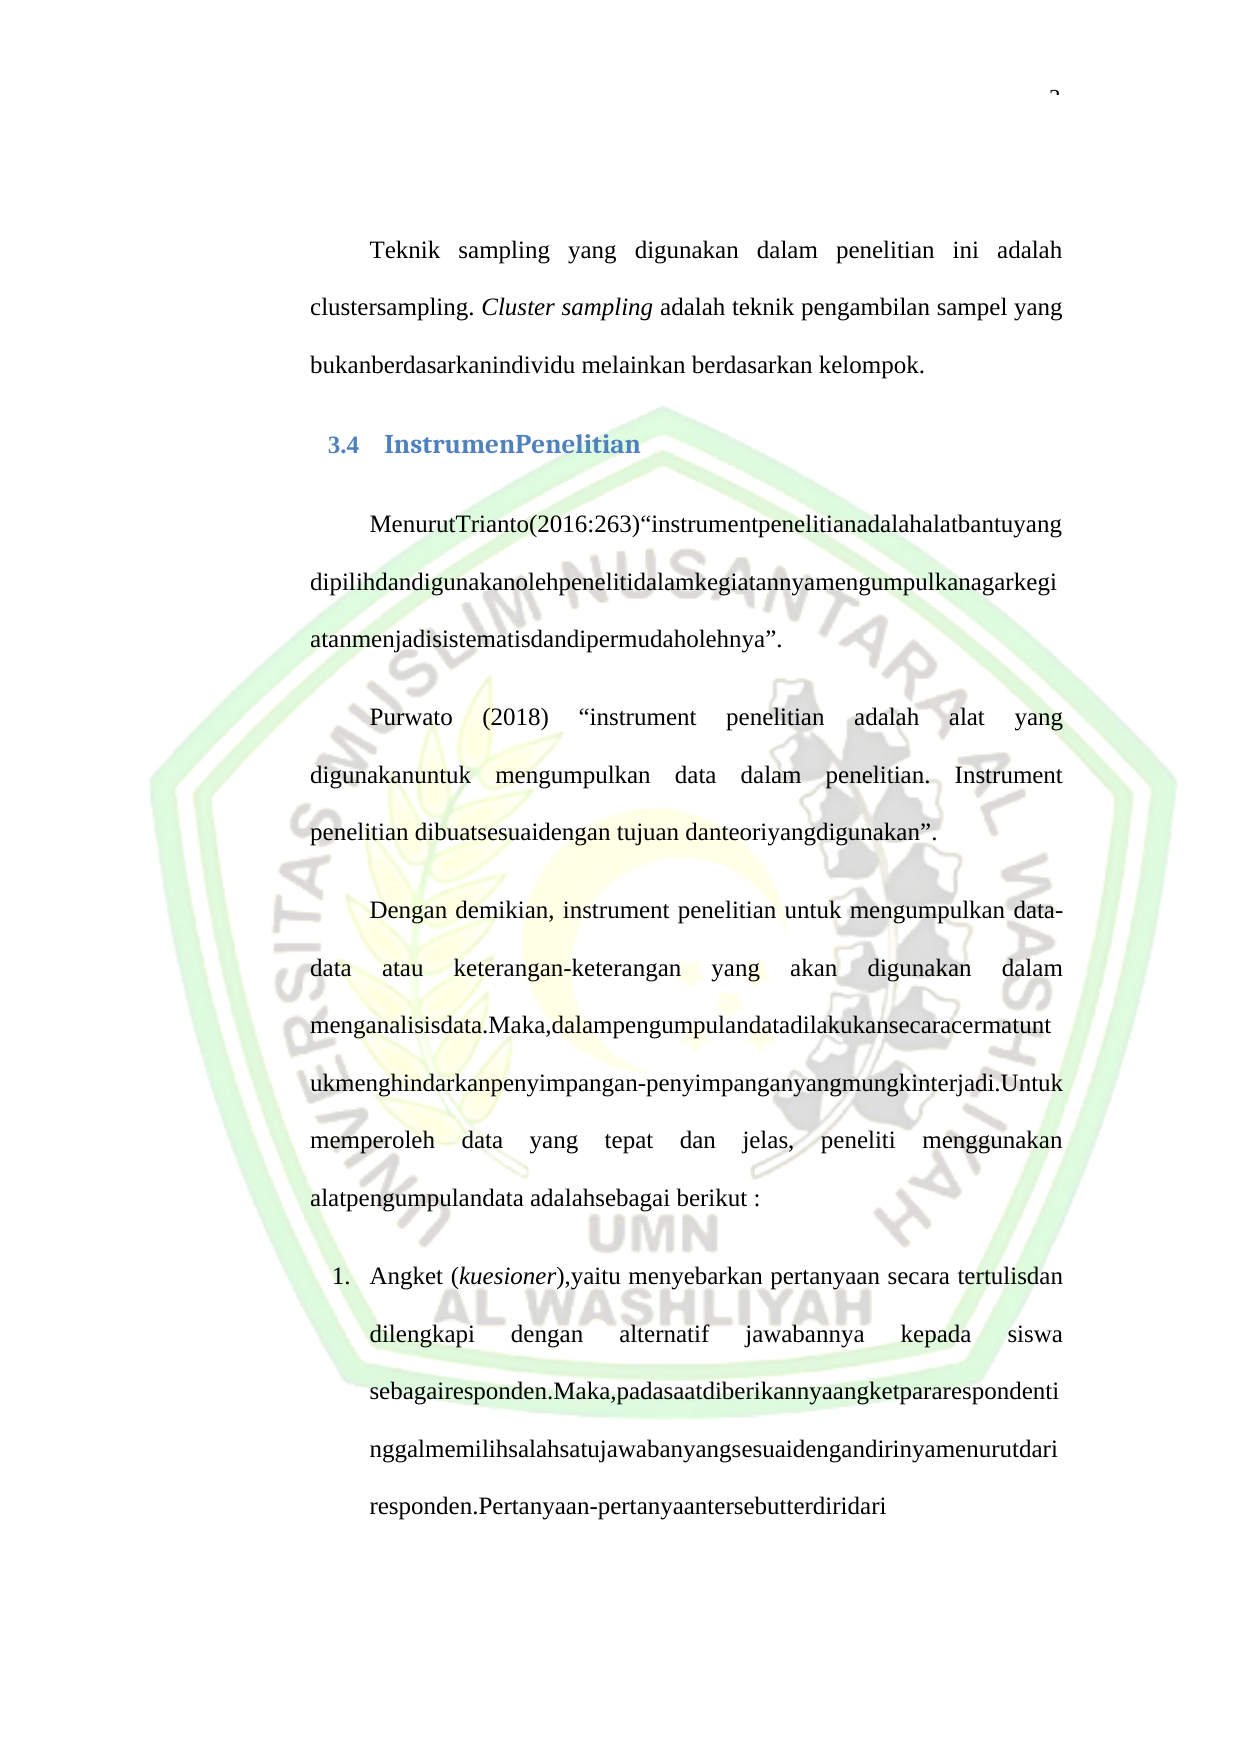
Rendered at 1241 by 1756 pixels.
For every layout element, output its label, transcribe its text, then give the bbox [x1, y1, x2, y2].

text Dengan demikian, instrument penelitian untuk mengumpulkan data-data atau keterangan-keterangan yang akan digunakan dalam menganalisisdata.Maka,dalampengumpulandatadilakukansecaracermatuntukmenghindarkanpenyimpangan-penyimpanganyangmungkinterjadi.Untuk memperoleh data yang tepat dan jelas, peneliti menggunakan alatpengumpulandata adalahsebagai berikut : [310, 896, 1063, 1212]
text Teknik sampling yang digunakan dalam penelitian ini adalah clustersampling. Cluster sampling adalah teknik pengambilan sampel yang bukanberdasarkanindividu melainkan berdasarkan kelompok. [310, 235, 1063, 379]
list Angket (kuesioner),yaitu menyebarkan pertanyaan secara tertulisdan dilengkapi dengan alternatif jawabannya kepada siswa sebagairesponden.Maka,padasaatdiberikannyaangketpararespondentinggalmemilihsalahsatujawabanyangsesuaidengandirinyamenurutdariresponden.Pertanyaan-pertanyaantersebutterdiridari [332, 1261, 1063, 1520]
text MenurutTrianto(2016:263)“instrumentpenelitianadalahalatbantuyangdipilihdandigunakanolehpenelitidalamkegiatannyamengumpulkanagarkegiatanmenjadisistematisdandipermudaholehnya”. [310, 509, 1063, 653]
subtitle InstrumenPenelitian [328, 429, 1180, 460]
text Purwato (2018) “instrument penelitian adalah alat yang digunakanuntuk mengumpulkan data dalam penelitian. Instrument penelitian dibuatsesuaidengan tujuan danteoriyangdigunakan”. [310, 702, 1063, 846]
